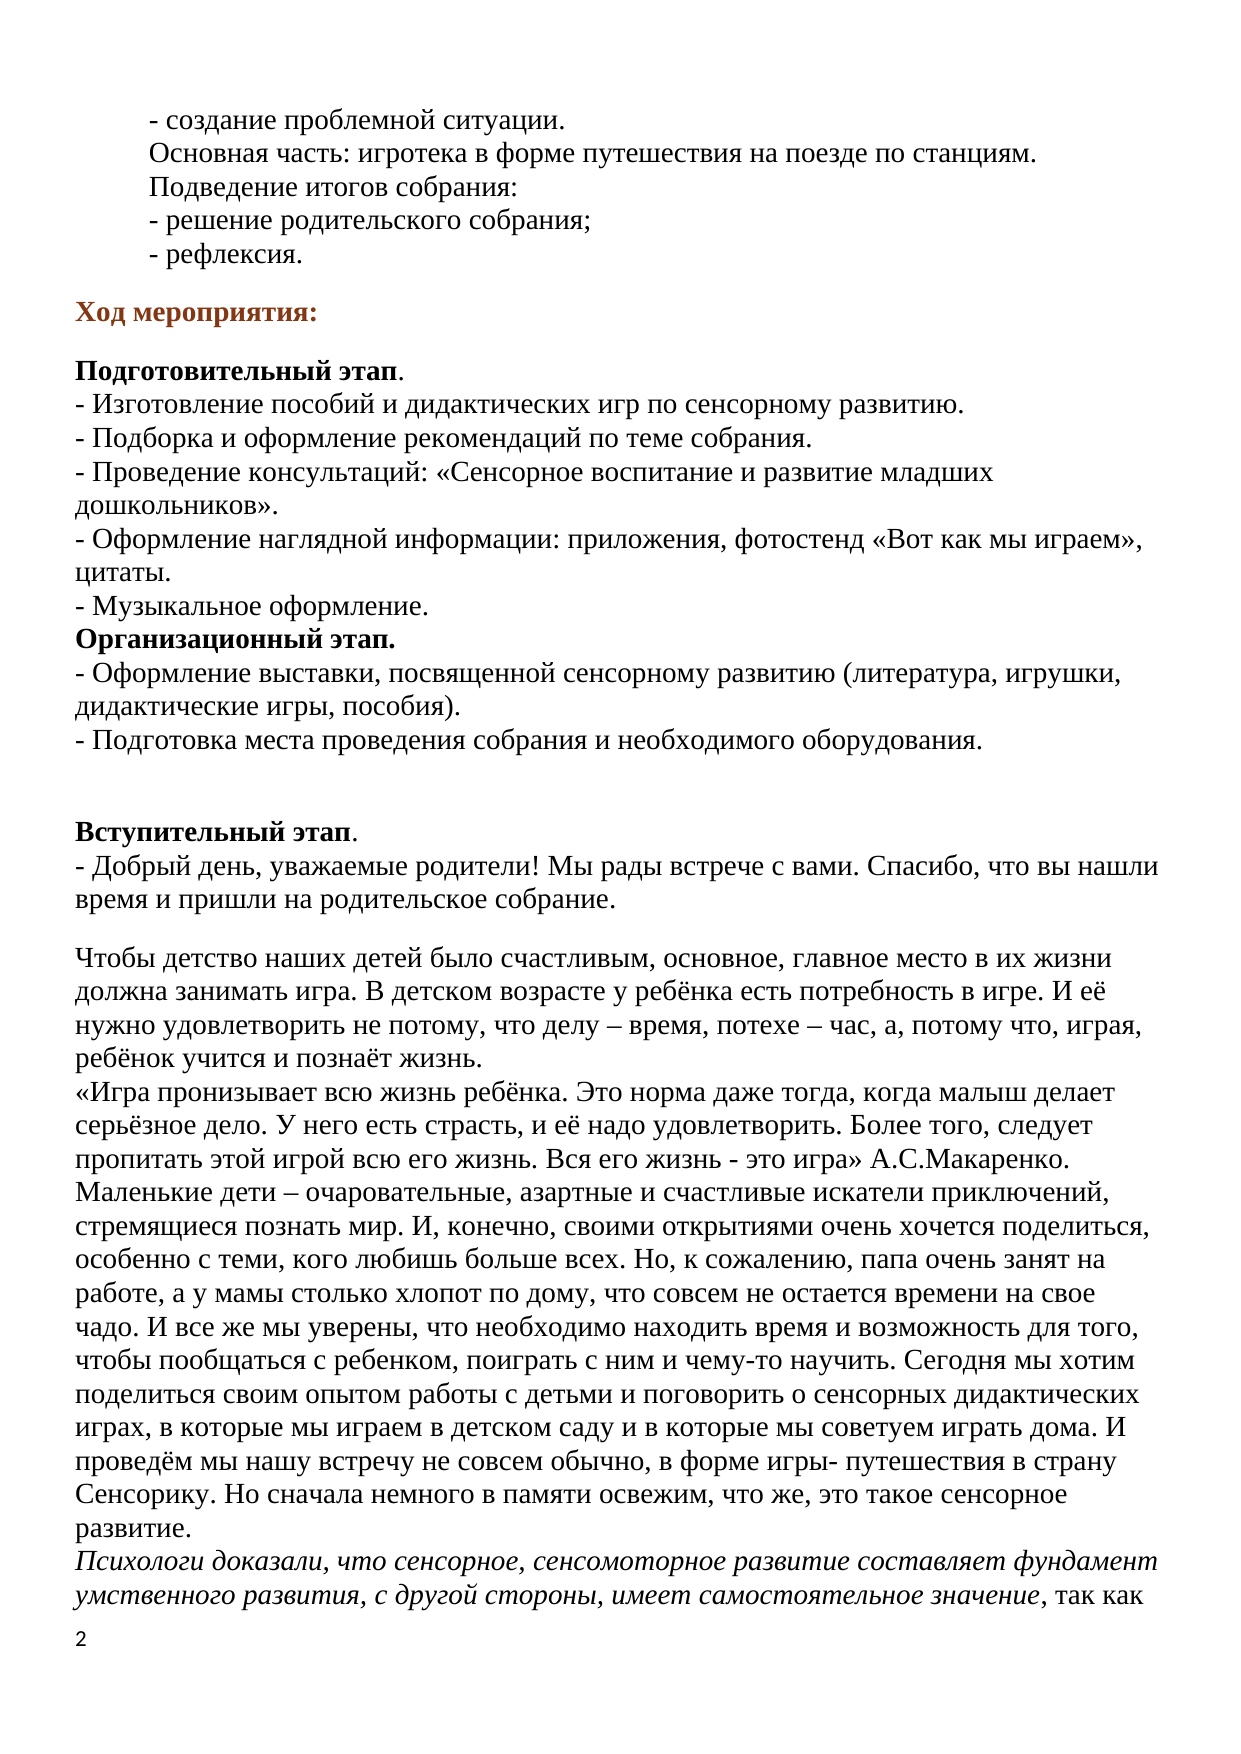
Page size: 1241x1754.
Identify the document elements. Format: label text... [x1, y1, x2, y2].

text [149, 102, 1165, 269]
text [75, 940, 1165, 1611]
text Ход мероприятия: [75, 294, 1165, 328]
text Вступительный этап. - Добрый день, уважаемые родители! Мы рады встрече с вами. Спасибо, что вы нашли время и пришли на родительское собрание. [75, 781, 1165, 915]
text Подготовительный этап. - Изготовление пособий и дидактических игр по сенсорному развитию. - Подборка и оформление рекомендаций по теме собрания. - Проведение консультаций: «Сенсорное воспитание и развитие младших дошкольников». - Оформление наглядной информации: приложения, фотостенд «Вот как мы играем», цитаты. - Музыкальное оформление. Организационный этап. - Оформление выставки, посвященной сенсорному развитию (литература, игрушки, дидактические игры, пособия). - Подготовка места проведения собрания и необходимого оборудования. [75, 353, 1165, 756]
